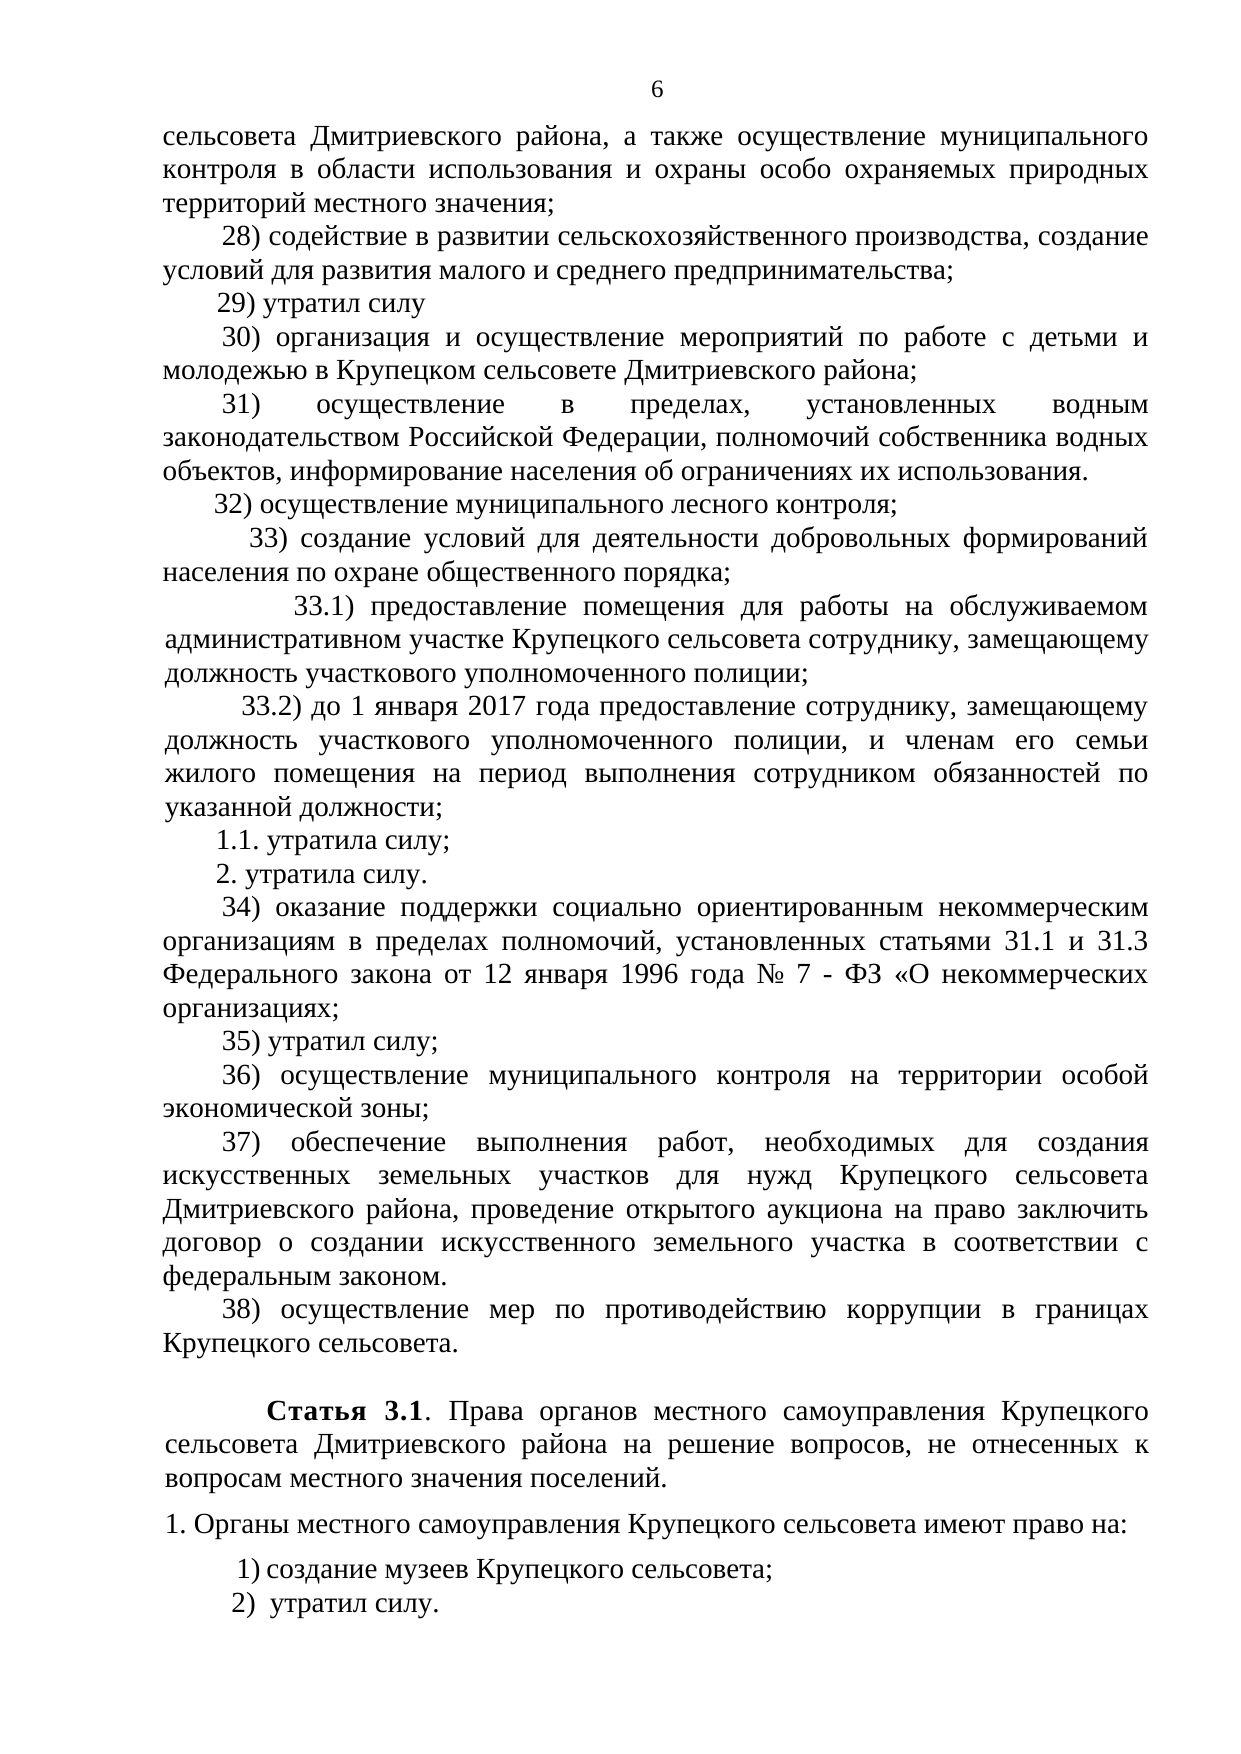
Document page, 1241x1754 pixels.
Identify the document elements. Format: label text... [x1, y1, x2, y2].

list утратил силу. [164, 1585, 1152, 1619]
text 28) содействие в развитии сельскохозяйственного производства, создание условий для развития малого и среднего предпринимательства; [162, 219, 1149, 286]
text 31) осуществление в пределах, установленных водным законодательством Российской Федерации, полномочий собственника водных объектов, информирование населения об ограничениях их использования. [162, 386, 1149, 487]
text 2. утратила силу. [164, 856, 1152, 889]
list создание музеев Крупецкого сельсовета; [236, 1552, 1152, 1585]
text 1. Органы местного самоуправления Крупецкого сельсовета имеют право на: [164, 1506, 1149, 1539]
text 1.1. утратила силу; [164, 822, 1152, 856]
text 34) оказание поддержки социально ориентированным некоммерческим организациям в пределах полномочий, установленных статьями 31.1 и 31.3 Федерального закона от 12 января 1996 года № 7 - ФЗ «О некоммерческих организациях; [162, 889, 1149, 1024]
text 33.1) предоставление помещения для работы на обслуживаемом административном участке Крупецкого сельсовета сотруднику, замещающему должность участкового уполномоченного полиции; [164, 588, 1149, 688]
text 33) создание условий для деятельности добровольных формирований населения по охране общественного порядка; [162, 521, 1149, 588]
text 37) обеспечение выполнения работ, необходимых для создания искусственных земельных участков для нужд Крупецкого сельсовета Дмитриевского района, проведение открытого аукциона на право заключить договор о создании искусственного земельного участка в соответствии с федеральным законом. [162, 1124, 1149, 1292]
text 30) организация и осуществление мероприятий по работе с детьми и молодежью в Крупецком сельсовете Дмитриевского района; [162, 319, 1149, 386]
text 38) осуществление мер по противодействию коррупции в границах Крупецкого сельсовета. [162, 1292, 1149, 1359]
text 35) утратил силу; [162, 1024, 1149, 1057]
text Статья 3.1. Права органов местного самоуправления Крупецкого сельсовета Дмитриевского района на решение вопросов, не отнесенных к вопросам местного значения поселений. [164, 1393, 1149, 1493]
text 33.2) до 1 января 2017 года предоставление сотруднику, замещающему должность участкового уполномоченного полиции, и членам его семьи жилого помещения на период выполнения сотрудником обязанностей по указанной должности; [164, 688, 1149, 822]
text 29) утратил силу [217, 286, 1152, 319]
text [162, 118, 1149, 219]
text 36) осуществление муниципального контроля на территории особой экономической зоны; [162, 1057, 1149, 1124]
text 32) осуществление муниципального лесного контроля; [162, 487, 1152, 521]
